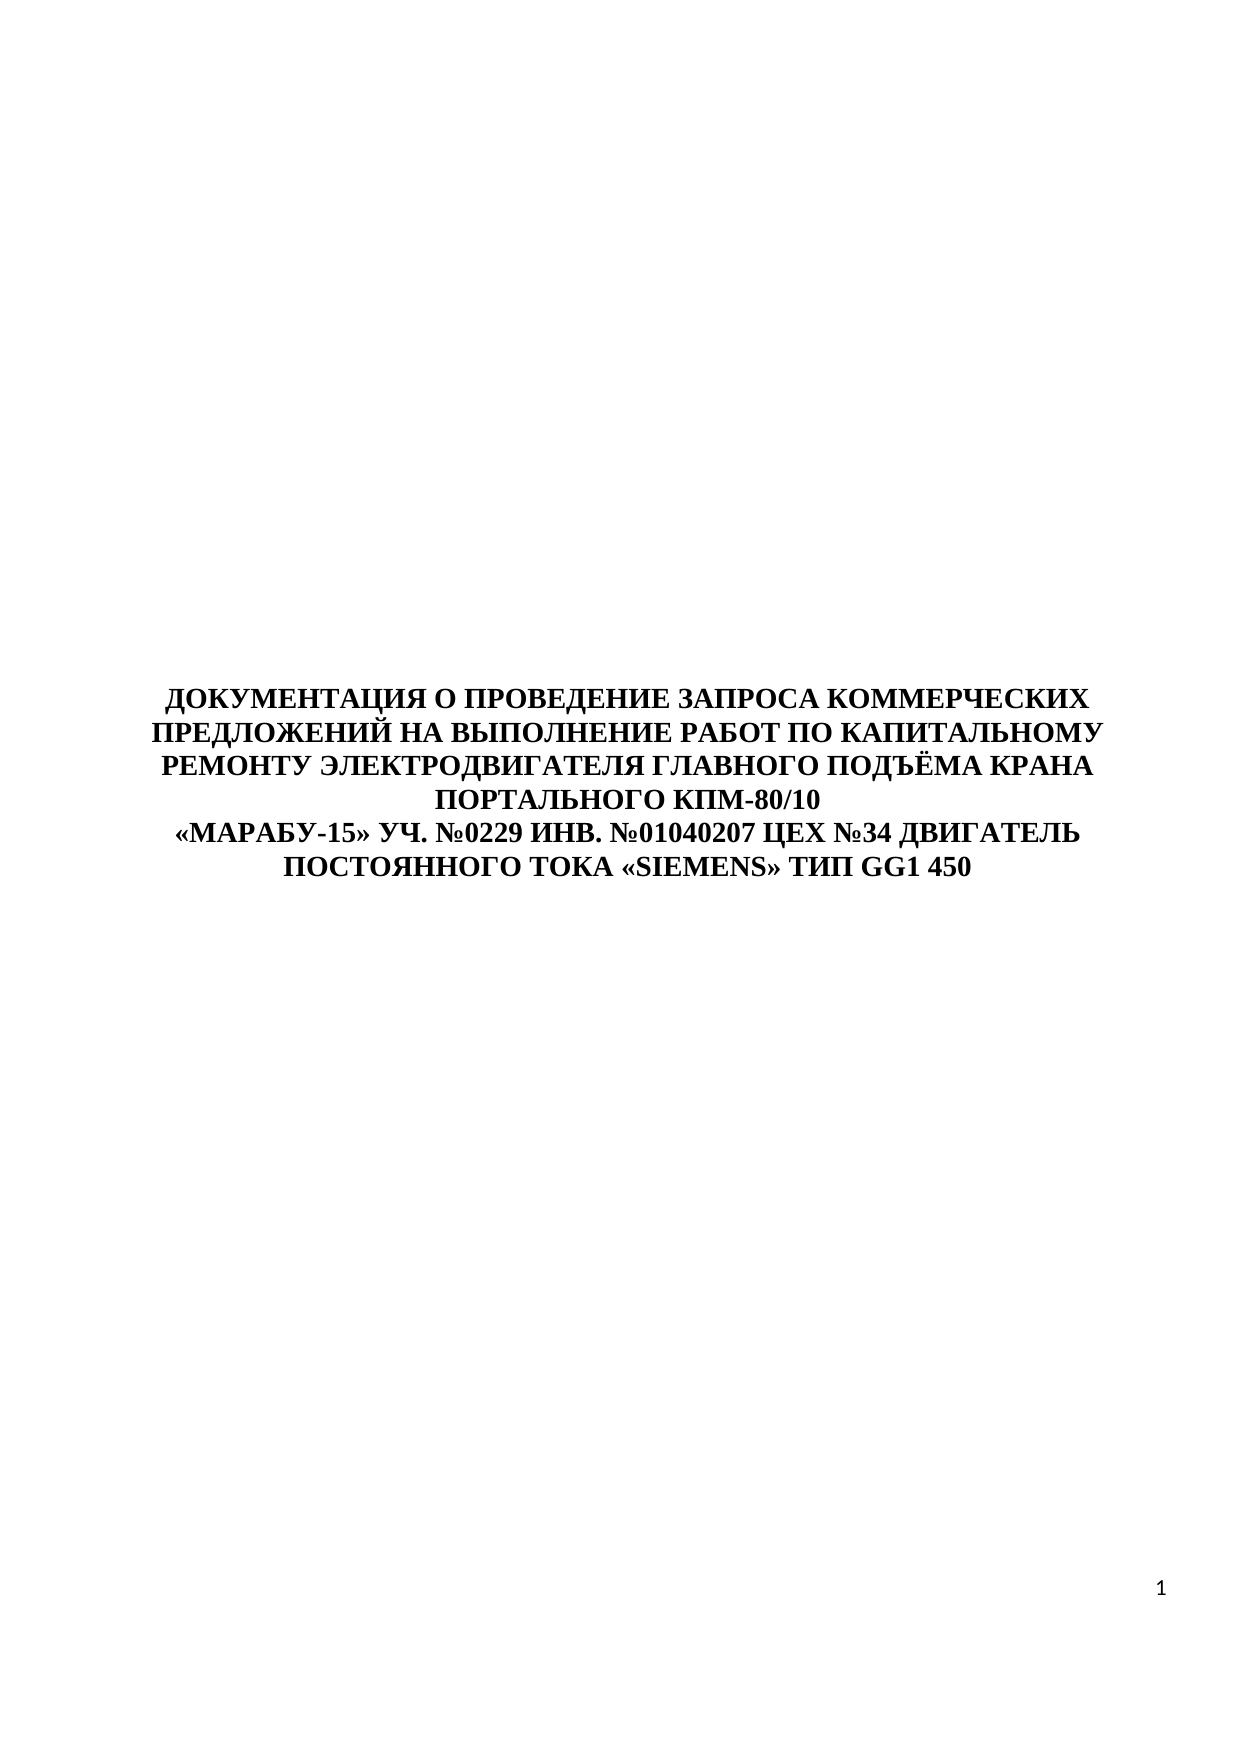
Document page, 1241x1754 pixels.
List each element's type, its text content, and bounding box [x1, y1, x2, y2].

text ДОКУМЕНТАЦИЯ О ПРОВЕДЕНИЕ ЗАПРОСА КОММЕРЧЕСКИХ ПРЕДЛОЖЕНИЙ НА ВЫПОЛНЕНИЕ РАБОТ ПО КАПИТАЛЬНОМУ РЕМОНТУ ЭЛЕКТРОДВИГАТЕЛЯ ГЛАВНОГО ПОДЪЁМА КРАНА ПОРТАЛЬНОГО КПМ-80/10 [89, 681, 1166, 815]
text «МАРАБУ-15» УЧ. №0229 ИНВ. №01040207 ЦЕХ №34 ДВИГАТЕЛЬ ПОСТОЯННОГО ТОКА «SIEMENS» ТИП GG1 450 [89, 815, 1166, 882]
